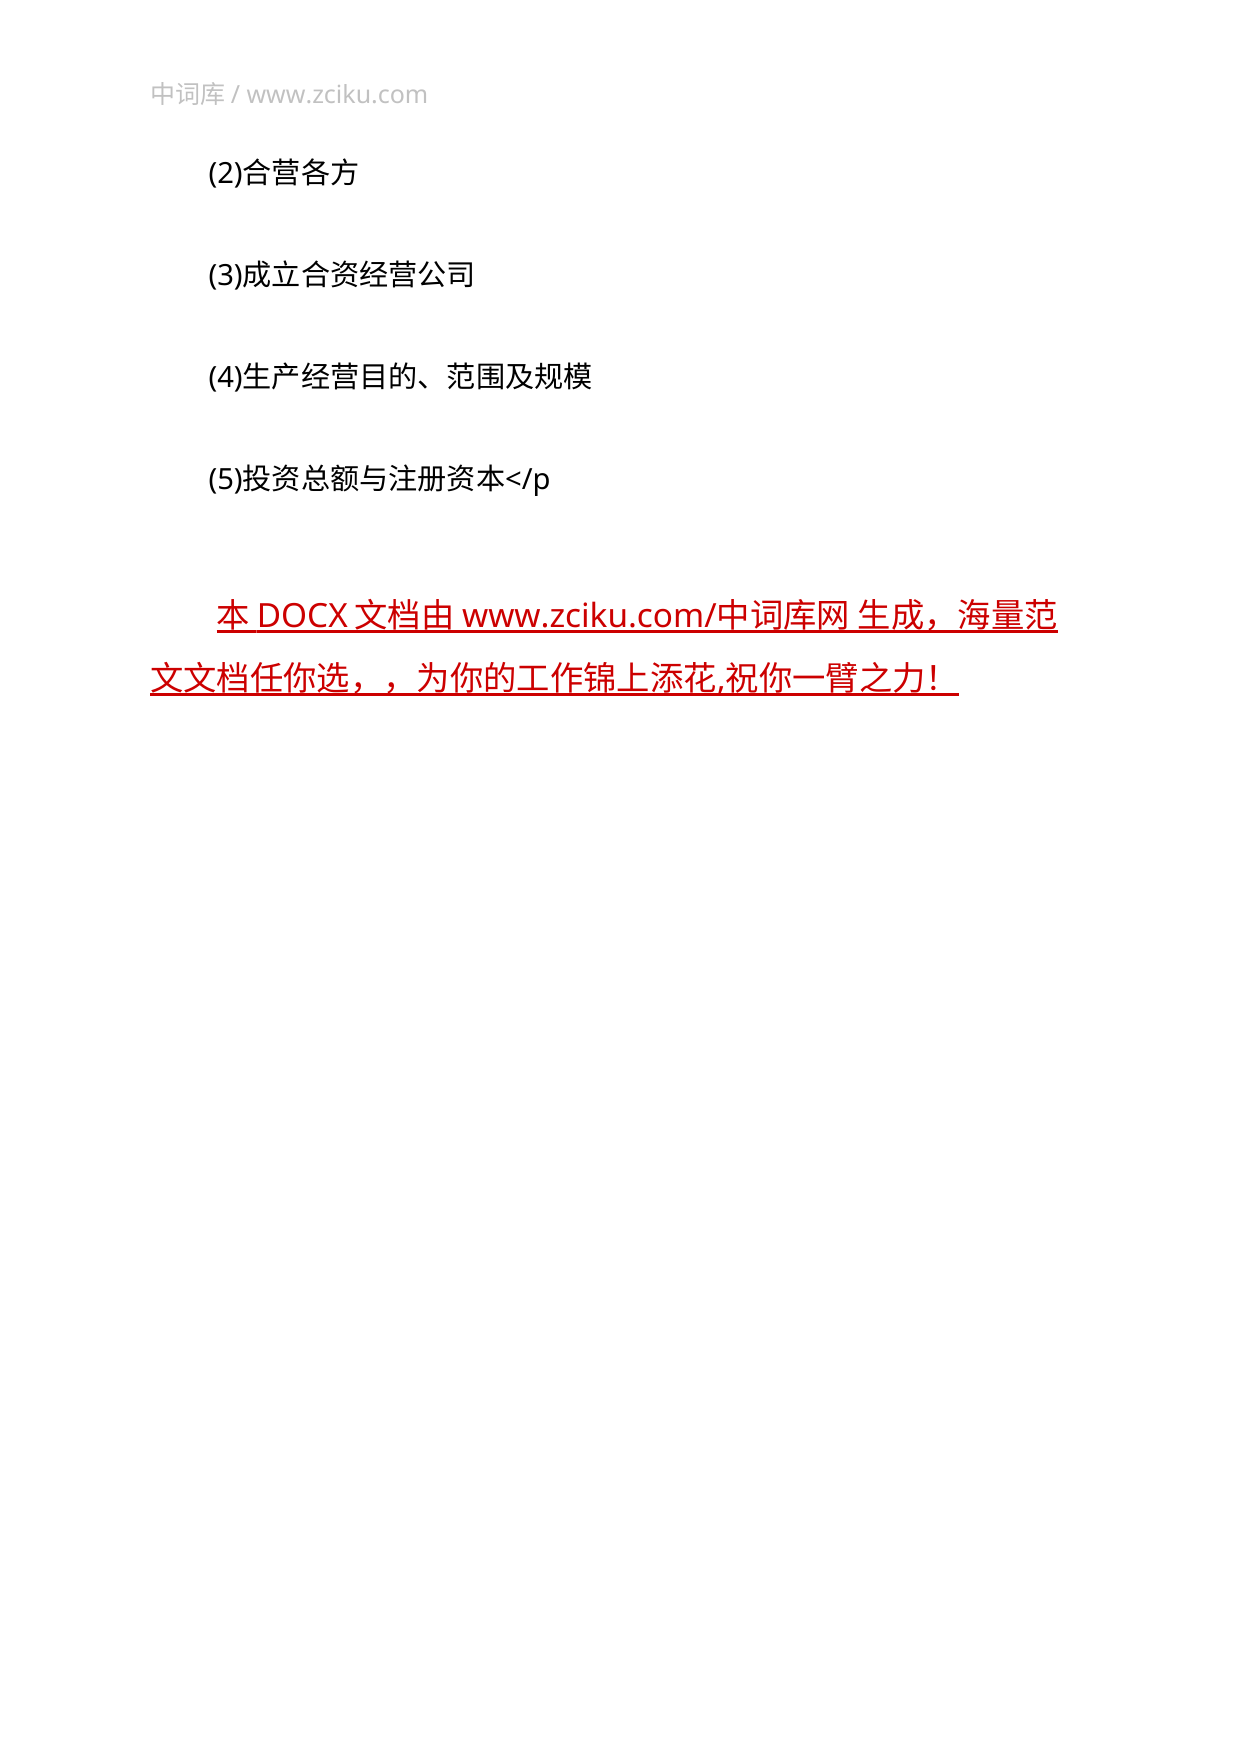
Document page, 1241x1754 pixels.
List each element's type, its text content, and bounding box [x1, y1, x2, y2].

text (5)投资总额与注册资本</p [150, 456, 1090, 498]
text (4)生产经营目的、范围及规模 [150, 354, 1090, 396]
text 本DOCX文档由 www.zciku.com/中词库网 生成，海量范文文档任你选，，为你的工作锦上添花,祝你一臂之力！ [150, 589, 1090, 700]
text (2)合营各方 [150, 150, 1090, 192]
text (3)成立合资经营公司 [150, 252, 1090, 294]
